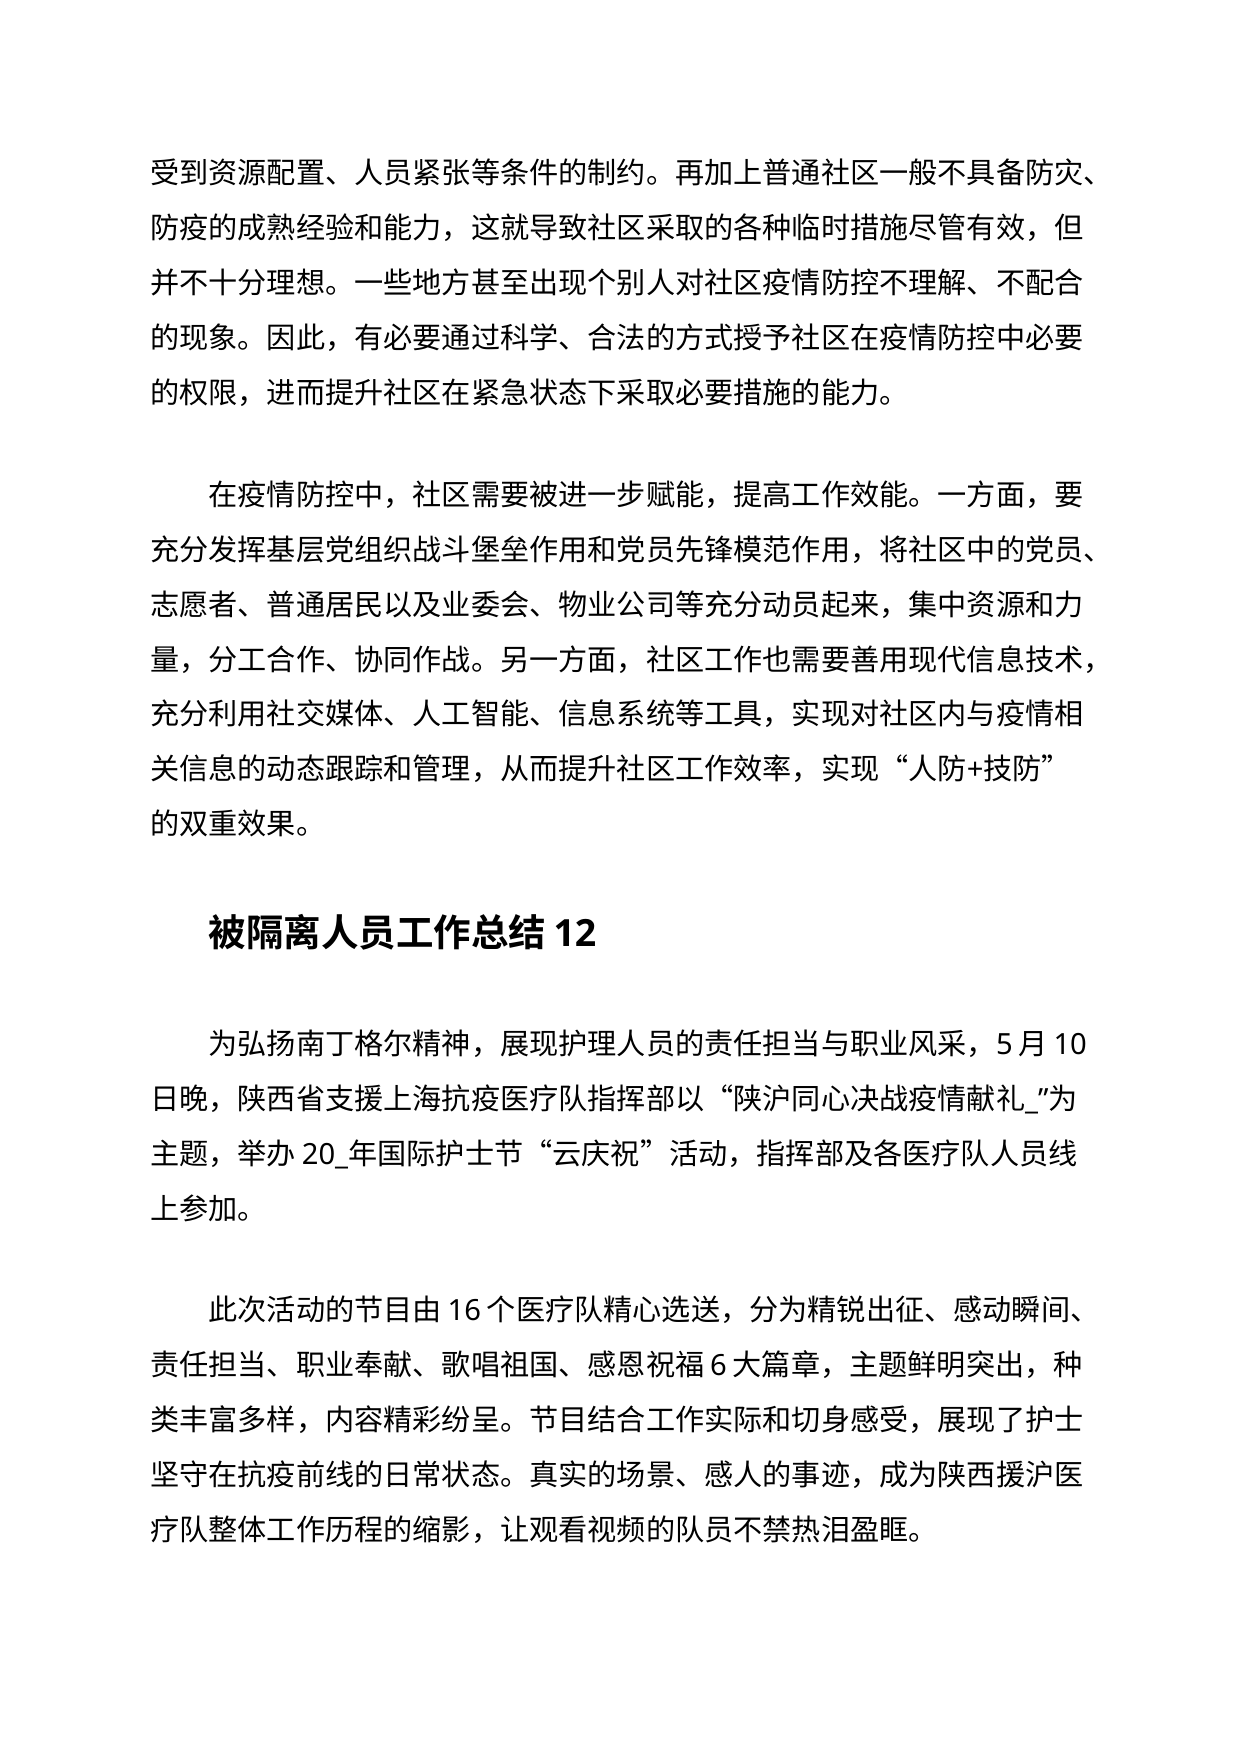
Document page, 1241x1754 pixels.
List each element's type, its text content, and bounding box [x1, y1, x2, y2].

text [150, 150, 1090, 412]
text 在疫情防控中，社区需要被进一步赋能，提高工作效能。一方面，要充分发挥基层党组织战斗堡垒作用和党员先锋模范作用，将社区中的党员、志愿者、普通居民以及业委会、物业公司等充分动员起来，集中资源和力量，分工合作、协同作战。另一方面，社区工作也需要善用现代信息技术，充分利用社交媒体、人工智能、信息系统等工具，实现对社区内与疫情相关信息的动态跟踪和管理，从而提升社区工作效率，实现“人防+技防”的双重效果。 [150, 471, 1090, 843]
text 此次活动的节目由16个医疗队精心选送，分为精锐出征、感动瞬间、责任担当、职业奉献、歌唱祖国、感恩祝福6大篇章，主题鲜明突出，种类丰富多样，内容精彩纷呈。节目结合工作实际和切身感受，展现了护士坚守在抗疫前线的日常状态。真实的场景、感人的事迹，成为陕西援沪医疗队整体工作历程的缩影，让观看视频的队员不禁热泪盈眶。 [150, 1287, 1090, 1549]
text 为弘扬南丁格尔精神，展现护理人员的责任担当与职业风采，5月10日晚，陕西省支援上海抗疫医疗队指挥部以“陕沪同心决战疫情献礼_”为主题，举办20_年国际护士节“云庆祝”活动，指挥部及各医疗队人员线上参加。 [150, 1020, 1090, 1227]
text 被隔离人员工作总结12 [150, 903, 1090, 957]
